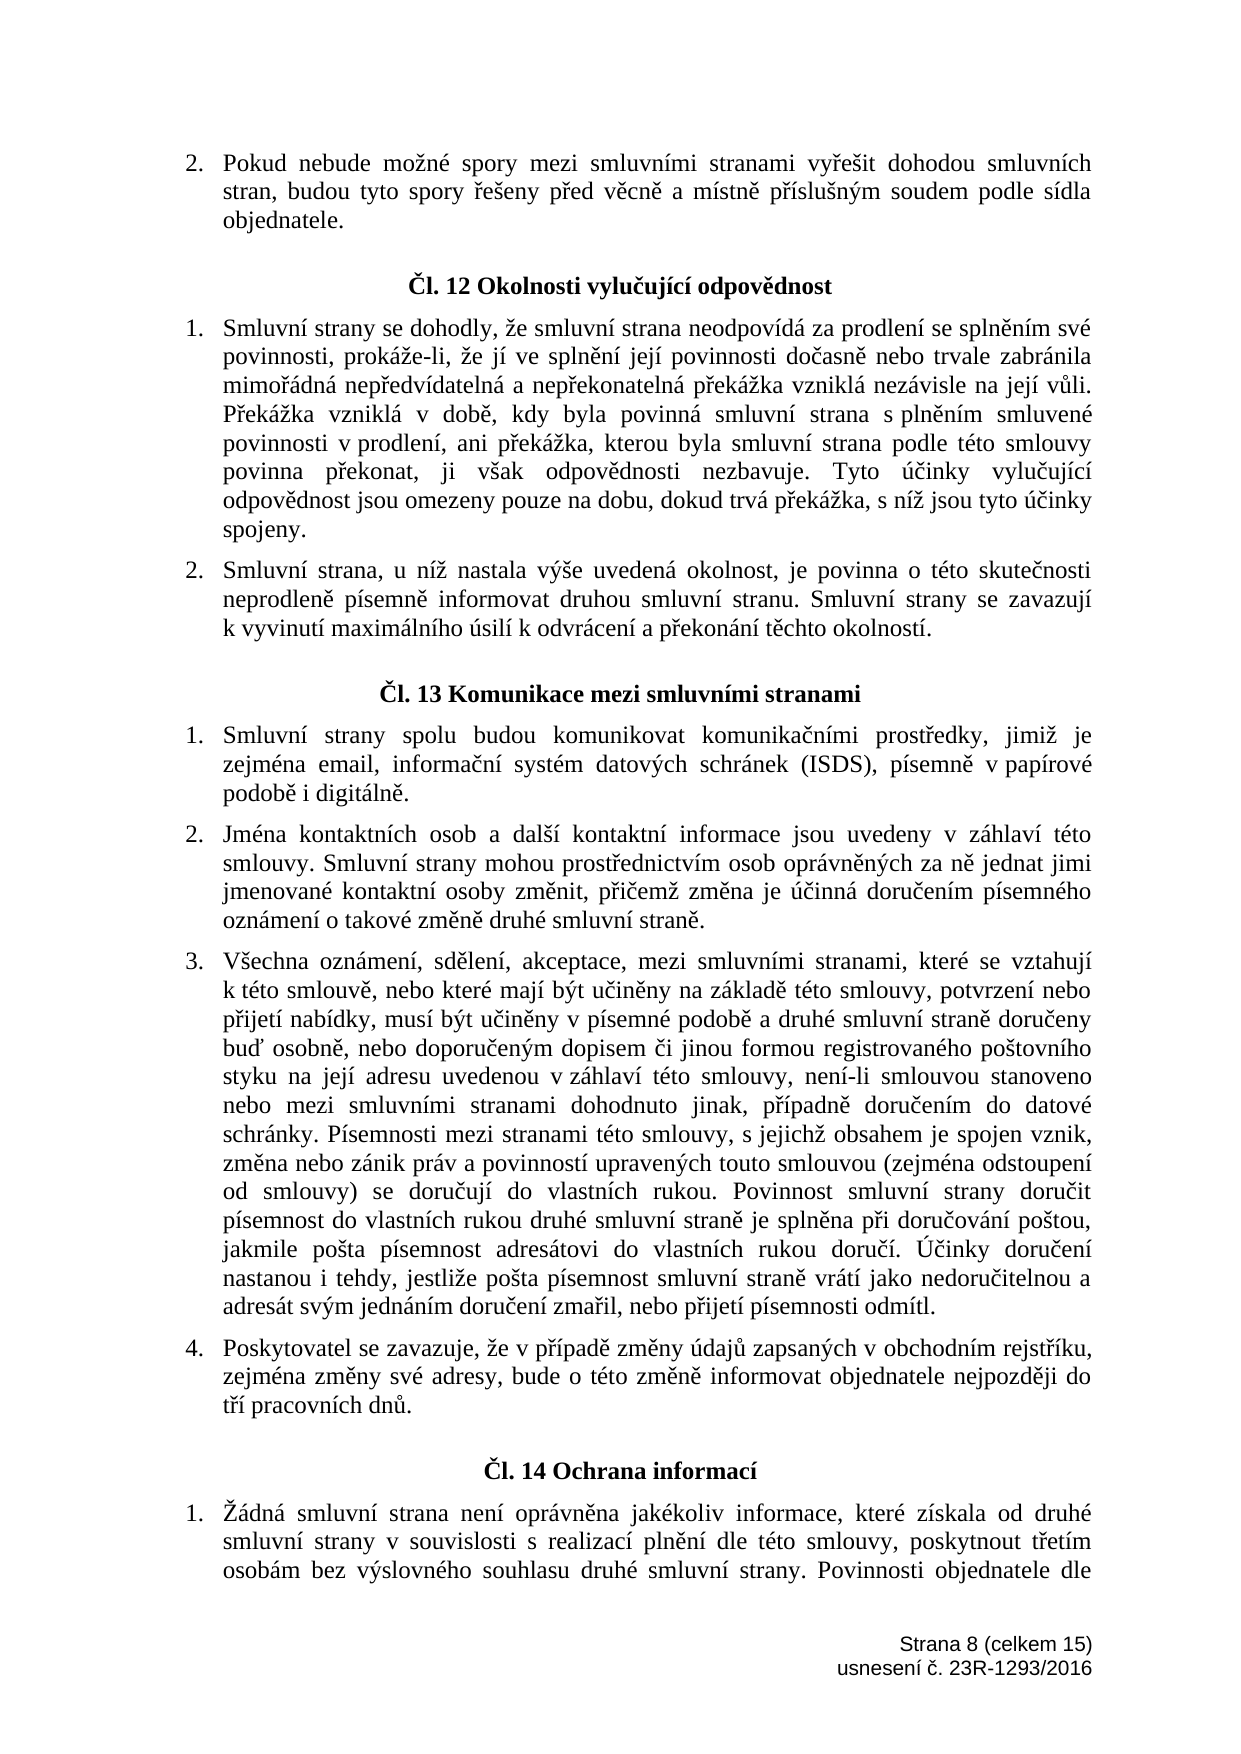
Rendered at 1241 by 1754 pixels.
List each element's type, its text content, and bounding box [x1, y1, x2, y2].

text Čl. 13 Komunikace mezi smluvními stranami [148, 679, 1092, 708]
list Poskytovatel se zavazuje, že v případě změny údajů zapsaných v obchodním rejstříku, zejména změny své adresy, bude o této změně informovat objednatele nejpozději do tří pracovních dnů. [185, 1333, 1092, 1419]
text Čl. 12 Okolnosti vylučující odpovědnost [148, 271, 1092, 300]
list Smluvní strany se dohodly, že smluvní strana neodpovídá za prodlení se splněním své povinnosti, prokáže-li, že jí ve splnění její povinnosti dočasně nebo trvale zabránila mimořádná nepředvídatelná a nepřekonatelná překážka vzniklá nezávisle na její vůli. Překážka vzniklá v době, kdy byla povinná smluvní strana s plněním smluvené povinnosti v prodlení, ani překážka, kterou byla smluvní strana podle této smlouvy povinna překonat, ji však odpovědnosti nezbavuje. Tyto účinky vylučující odpovědnost jsou omezeny pouze na dobu, dokud trvá překážka, s níž jsou tyto účinky spojeny. [185, 313, 1092, 543]
list Jména kontaktních osob a další kontaktní informace jsou uvedeny v záhlaví této smlouvy. Smluvní strany mohou prostřednictvím osob oprávněných za ně jednat jimi jmenované kontaktní osoby změnit, přičemž změna je účinná doručením písemného oznámení o takové změně druhé smluvní straně. [185, 819, 1092, 934]
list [185, 1498, 1092, 1584]
list Všechna oznámení, sdělení, akceptace, mezi smluvními stranami, které se vztahují k této smlouvě, nebo které mají být učiněny na základě této smlouvy, potvrzení nebo přijetí nabídky, musí být učiněny v písemné podobě a druhé smluvní straně doručeny buď osobně, nebo doporučeným dopisem či jinou formou registrovaného poštovního styku na její adresu uvedenou v záhlaví této smlouvy, není-li smlouvou stanoveno nebo mezi smluvními stranami dohodnuto jinak, případně doručením do datové schránky. Písemnosti mezi stranami této smlouvy, s jejichž obsahem je spojen vznik, změna nebo zánik práv a povinností upravených touto smlouvou (zejména odstoupení od smlouvy) se doručují do vlastních rukou. Povinnost smluvní strany doručit písemnost do vlastních rukou druhé smluvní straně je splněna při doručování poštou, jakmile pošta písemnost adresátovi do vlastních rukou doručí. Účinky doručení nastanou i tehdy, jestliže pošta písemnost smluvní straně vrátí jako nedoručitelnou a adresát svým jednáním doručení zmařil, nebo přijetí písemnosti odmítl. [185, 946, 1092, 1320]
text Čl. 14 Ochrana informací [148, 1456, 1092, 1485]
list Smluvní strany spolu budou komunikovat komunikačními prostředky, jimiž je zejména email, informační systém datových schránek (ISDS), písemně v papírové podobě i digitálně. [185, 720, 1092, 806]
list Pokud nebude možné spory mezi smluvními stranami vyřešit dohodou smluvních stran, budou tyto spory řešeny před věcně a místně příslušným soudem podle sídla objednatele. [185, 148, 1092, 234]
list Smluvní strana, u níž nastala výše uvedená okolnost, je povinna o této skutečnosti neprodleně písemně informovat druhou smluvní stranu. Smluvní strany se zavazují k vyvinutí maximálního úsilí k odvrácení a překonání těchto okolností. [185, 555, 1092, 641]
